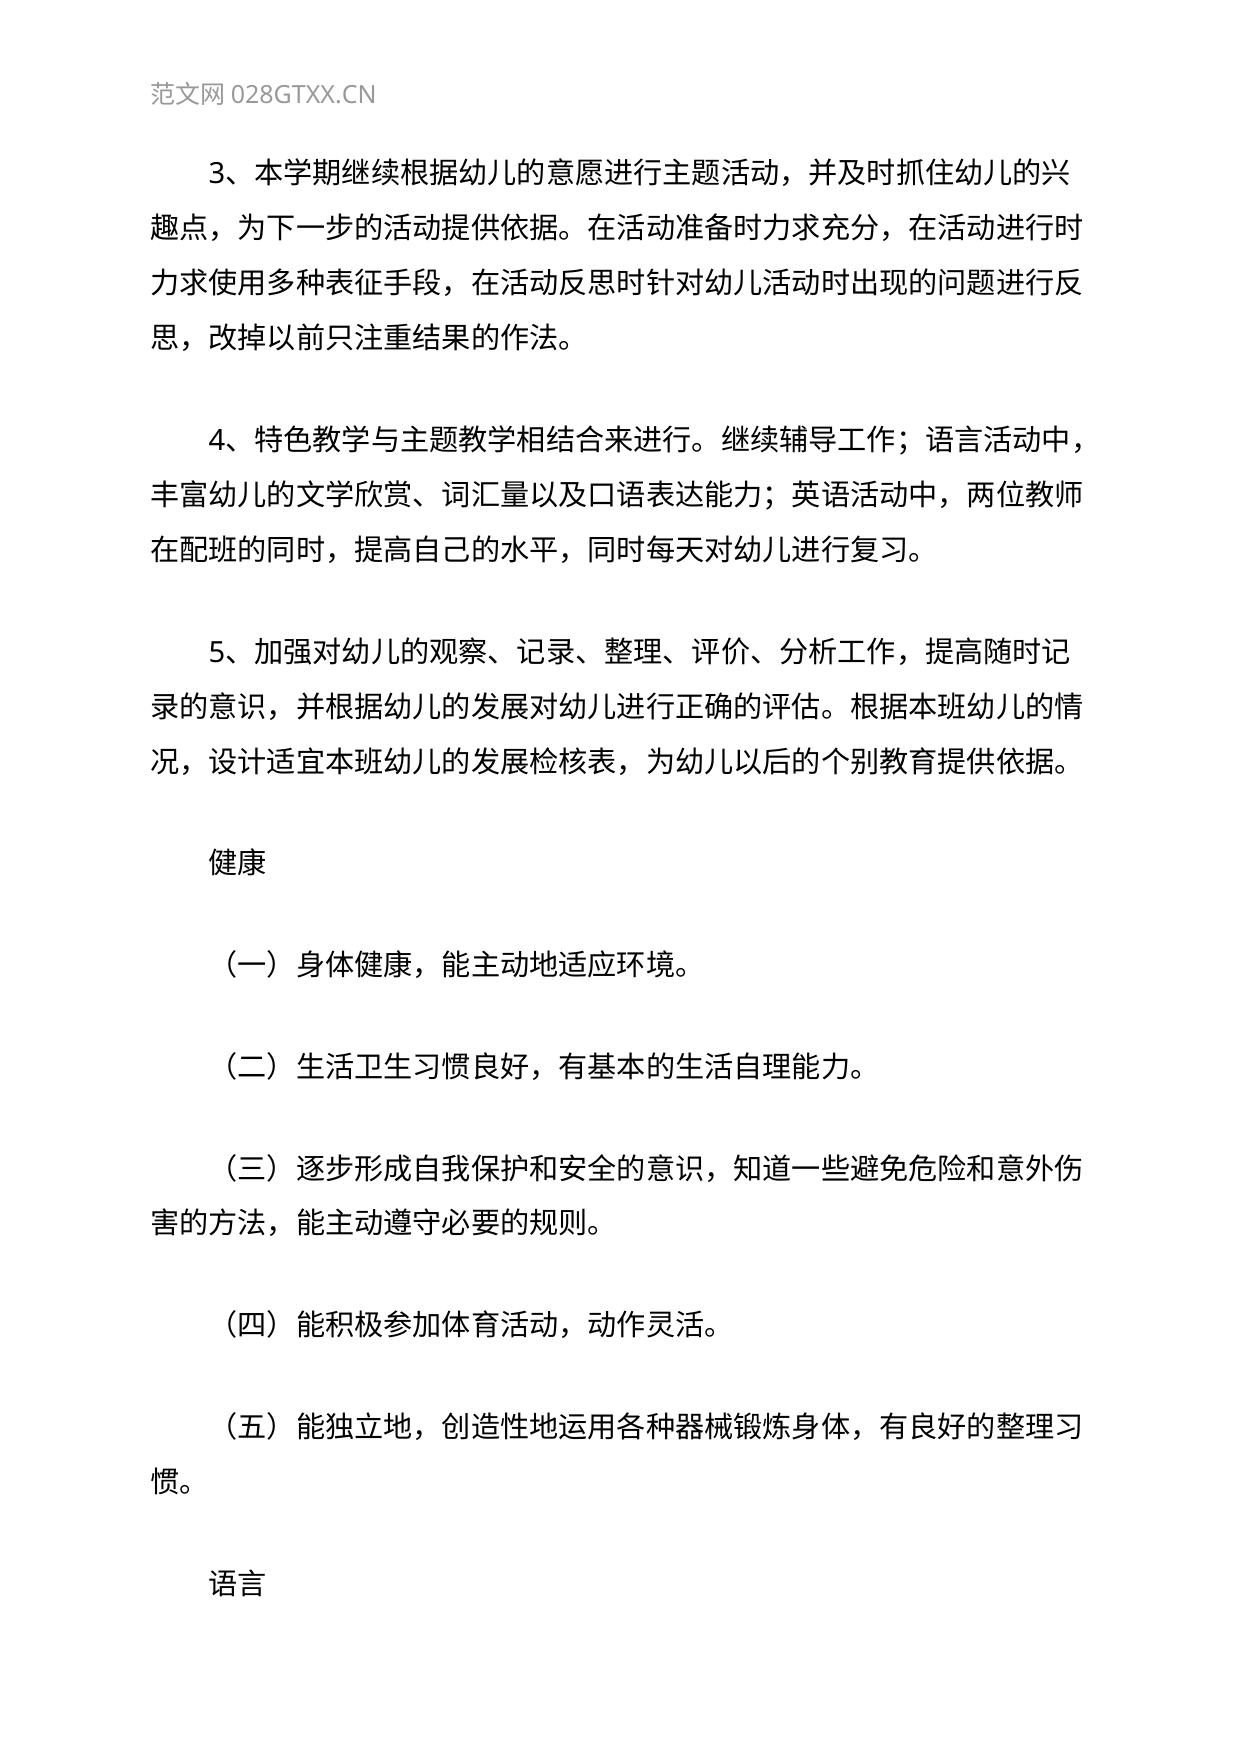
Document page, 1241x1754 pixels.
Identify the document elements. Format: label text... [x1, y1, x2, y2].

text 4、特色教学与主题教学相结合来进行。继续辅导工作；语言活动中，丰富幼儿的文学欣赏、词汇量以及口语表达能力；英语活动中，两位教师在配班的同时，提高自己的水平，同时每天对幼儿进行复习。 [150, 417, 1090, 569]
text （二）生活卫生习惯良好，有基本的生活自理能力。 [150, 1043, 1090, 1086]
text （一）身体健康，能主动地适应环境。 [150, 942, 1090, 984]
text （三）逐步形成自我保护和安全的意识，知道一些避免危险和意外伤害的方法，能主动遵守必要的规则。 [150, 1145, 1090, 1242]
text （四）能积极参加体育活动，动作灵活。 [150, 1302, 1090, 1344]
text （五）能独立地，创造性地运用各种器械锻炼身体，有良好的整理习惯。 [150, 1404, 1090, 1501]
text 健康 [150, 840, 1090, 882]
text 语言 [150, 1560, 1090, 1603]
text 3、本学期继续根据幼儿的意愿进行主题活动，并及时抓住幼儿的兴趣点，为下一步的活动提供依据。在活动准备时力求充分，在活动进行时力求使用多种表征手段，在活动反思时针对幼儿活动时出现的问题进行反思，改掉以前只注重结果的作法。 [150, 150, 1090, 357]
text 5、加强对幼儿的观察、记录、整理、评价、分析工作，提高随时记录的意识，并根据幼儿的发展对幼儿进行正确的评估。根据本班幼儿的情况，设计适宜本班幼儿的发展检核表，为幼儿以后的个别教育提供依据。 [150, 628, 1090, 780]
